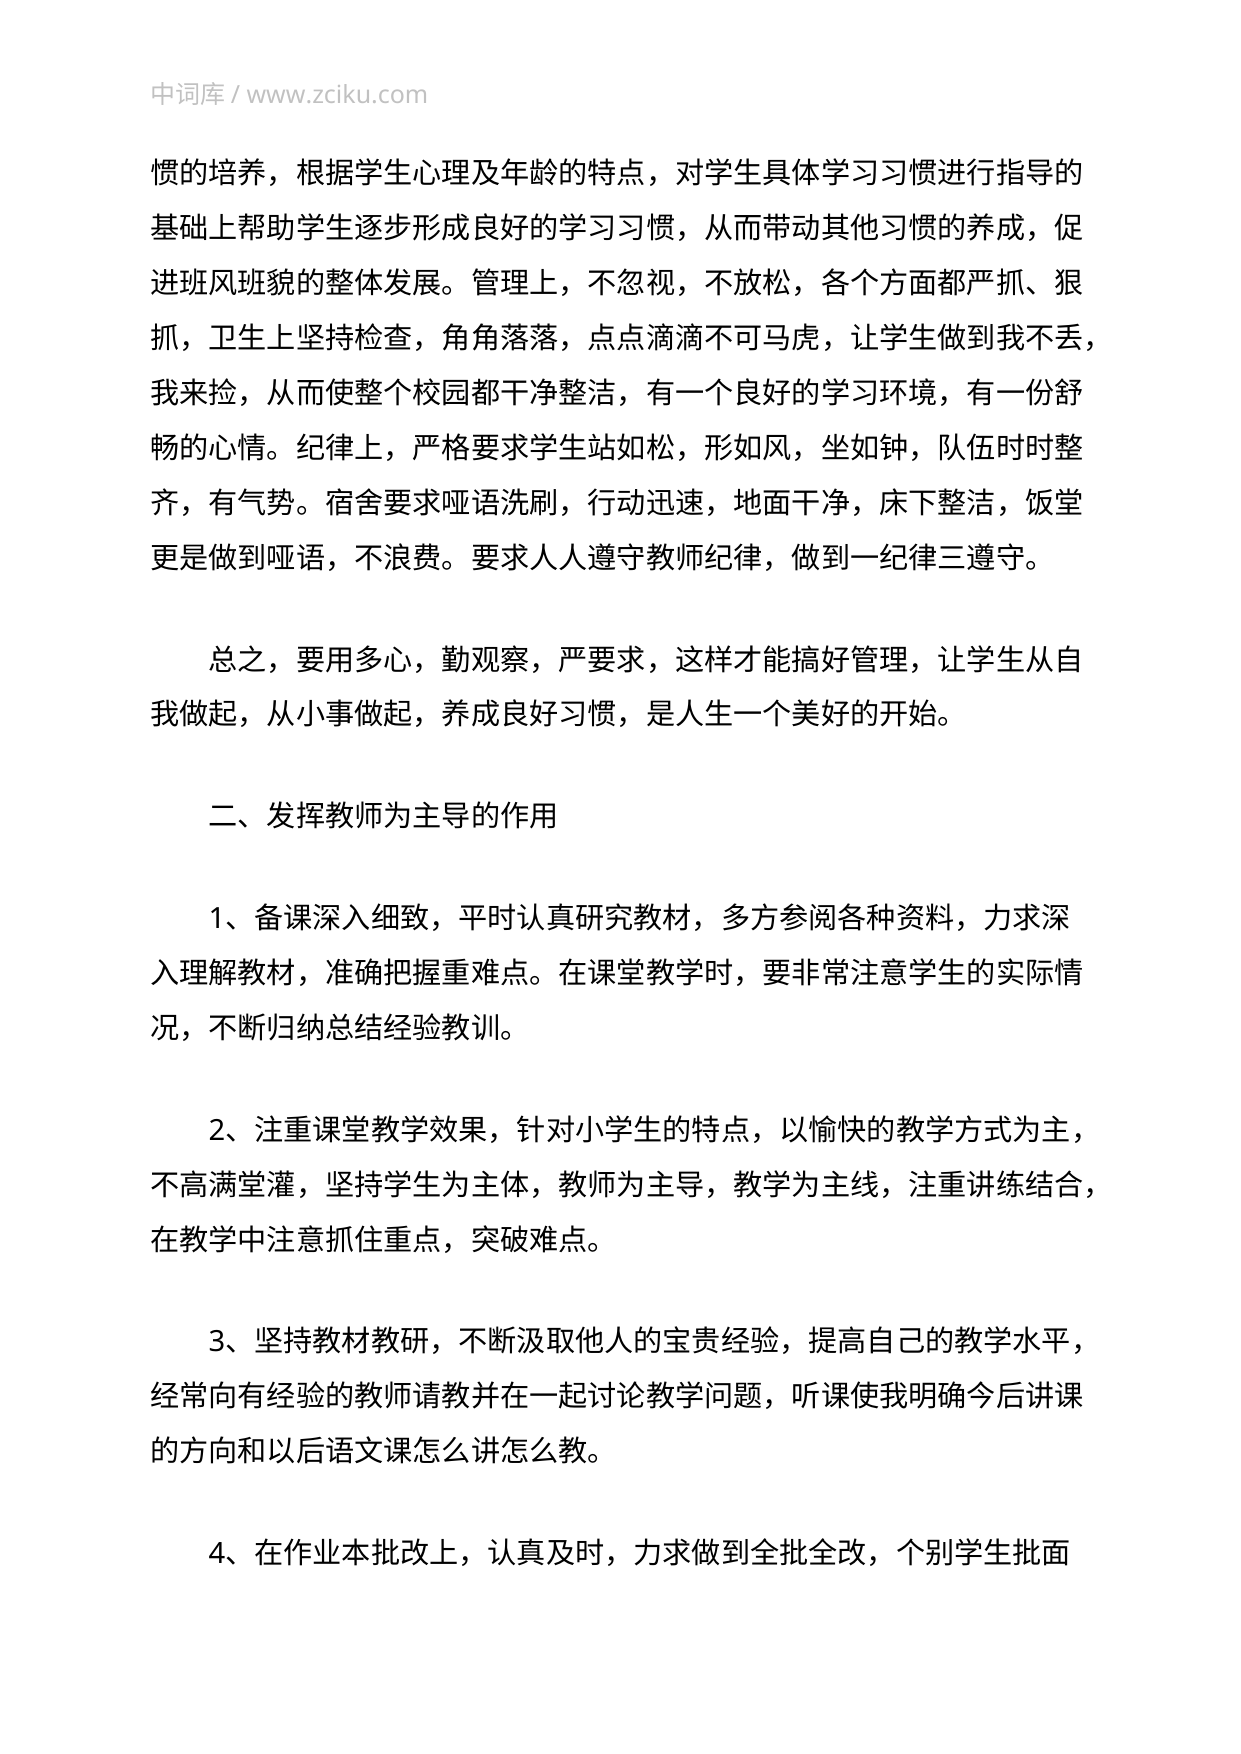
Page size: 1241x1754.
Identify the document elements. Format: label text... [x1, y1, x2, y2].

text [150, 150, 1090, 577]
text 1、备课深入细致，平时认真研究教材，多方参阅各种资料，力求深入理解教材，准确把握重难点。在课堂教学时，要非常注意学生的实际情况，不断归纳总结经验教训。 [150, 894, 1090, 1047]
text 二、发挥教师为主导的作用 [150, 793, 1090, 835]
text 2、注重课堂教学效果，针对小学生的特点，以愉快的教学方式为主，不高满堂灌，坚持学生为主体，教师为主导，教学为主线，注重讲练结合，在教学中注意抓住重点，突破难点。 [150, 1106, 1090, 1258]
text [150, 1529, 1090, 1572]
text 3、坚持教材教研，不断汲取他人的宝贵经验，提高自己的教学水平，经常向有经验的教师请教并在一起讨论教学问题，听课使我明确今后讲课的方向和以后语文课怎么讲怎么教。 [150, 1318, 1090, 1470]
text 总之，要用多心，勤观察，严要求，这样才能搞好管理，让学生从自我做起，从小事做起，养成良好习惯，是人生一个美好的开始。 [150, 636, 1090, 733]
